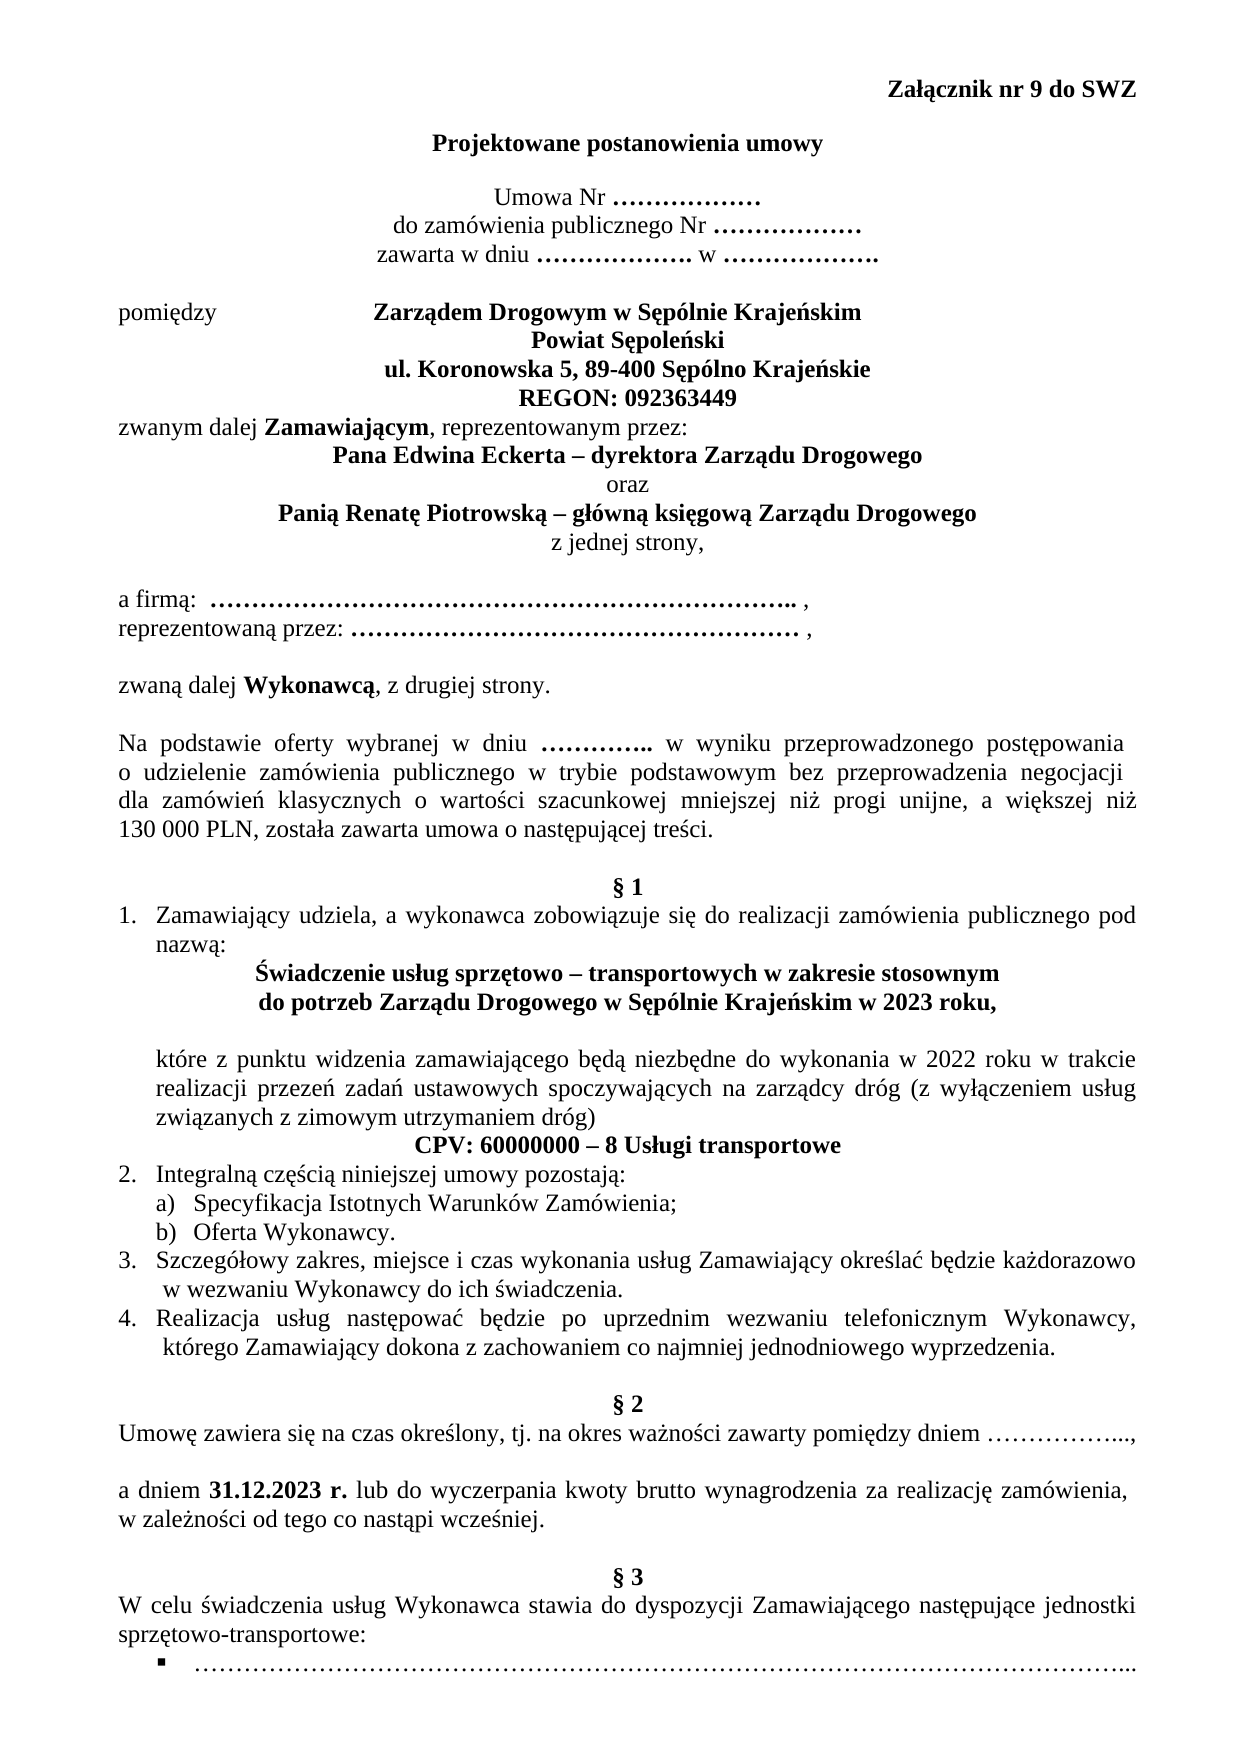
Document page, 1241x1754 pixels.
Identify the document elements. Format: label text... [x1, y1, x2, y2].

text do potrzeb Zarządu Drogowego w Sępólnie Krajeńskim w 2023 roku, [118, 987, 1137, 1015]
text Pana Edwina Eckerta – dyrektora Zarządu Drogowego [118, 440, 1137, 469]
text reprezentowaną przez: ……………………………………………… , [118, 613, 1137, 642]
text Powiat Sępoleński [118, 325, 1137, 354]
text do zamówienia publicznego Nr ……………… [118, 210, 1137, 239]
text Umowa Nr ……………… [118, 182, 1137, 210]
text z jednej strony, [118, 527, 1137, 555]
text § 3 [118, 1562, 1137, 1590]
text zwaną dalej Wykonawcą, z drugiej strony. [118, 670, 1137, 699]
list Szczegółowy zakres, miejsce i czas wykonania usług Zamawiający określać będzie każdorazowo w wezwaniu Wykonawcy do ich świadczenia. [118, 1245, 1137, 1303]
text które z punktu widzenia zamawiającego będą niezbędne do wykonania w 2022 roku w trakcie realizacji przezeń zadań ustawowych spoczywających na zarządcy dróg (z wyłączeniem usług związanych z zimowym utrzymaniem dróg) [156, 1044, 1137, 1130]
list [156, 1648, 1137, 1677]
text zawarta w dniu ………………. w ………………. [118, 239, 1137, 268]
text oraz [118, 469, 1137, 498]
text pomiędzy Zarządem Drogowym w Sępólnie Krajeńskim [118, 297, 1137, 325]
text W celu świadczenia usług Wykonawca stawia do dyspozycji Zamawiającego następujące jednostki sprzętowo-transportowe: [118, 1590, 1137, 1648]
text Na podstawie oferty wybranej w dniu ………….. w wyniku przeprowadzonego postępowania o udzielenie zamówienia publicznego w trybie podstawowym bez przeprowadzenia negocjacji dla zamówień klasycznych o wartości szacunkowej mniejszej niż progi unijne, a większej niż 130 000 PLN, została zawarta umowa o następującej treści. [118, 728, 1137, 843]
list Oferta Wykonawcy. [156, 1217, 1137, 1245]
text CPV: 60000000 – 8 Usługi transportowe [118, 1130, 1137, 1159]
text Projektowane postanowienia umowy [118, 128, 1137, 156]
text REGON: 092363449 [118, 383, 1137, 412]
list Integralną częścią niniejszej umowy pozostają: [118, 1159, 1137, 1188]
list Realizacja usług następować będzie po uprzednim wezwaniu telefonicznym Wykonawcy, którego Zamawiający dokona z zachowaniem co najmniej jednodniowego wyprzedzenia. [118, 1303, 1137, 1360]
text Panią Renatę Piotrowską – główną księgową Zarządu Drogowego [118, 498, 1137, 527]
text ul. Koronowska 5, 89-400 Sępólno Krajeńskie [118, 354, 1137, 383]
list Zamawiający udziela, a wykonawca zobowiązuje się do realizacji zamówienia publicznego pod nazwą: [118, 900, 1137, 958]
text zwanym dalej Zamawiającym, reprezentowanym przez: [118, 412, 1137, 440]
text Umowę zawiera się na czas określony, tj. na okres ważności zawarty pomiędzy dniem ……………..., a dniem 31.12.2023 r. lub do wyczerpania kwoty brutto wynagrodzenia za realizację zamówienia, w zależności od tego co nastąpi wcześniej. [118, 1418, 1137, 1533]
list Specyfikacja Istotnych Warunków Zamówienia; [156, 1188, 1137, 1217]
text Świadczenie usług sprzętowo – transportowych w zakresie stosownym [118, 958, 1137, 987]
text Załącznik nr 9 do SWZ [118, 74, 1137, 103]
text a firmą: …………………………………………………………….. , [118, 584, 1137, 613]
text § 1 [118, 872, 1137, 900]
text § 2 [118, 1389, 1137, 1418]
